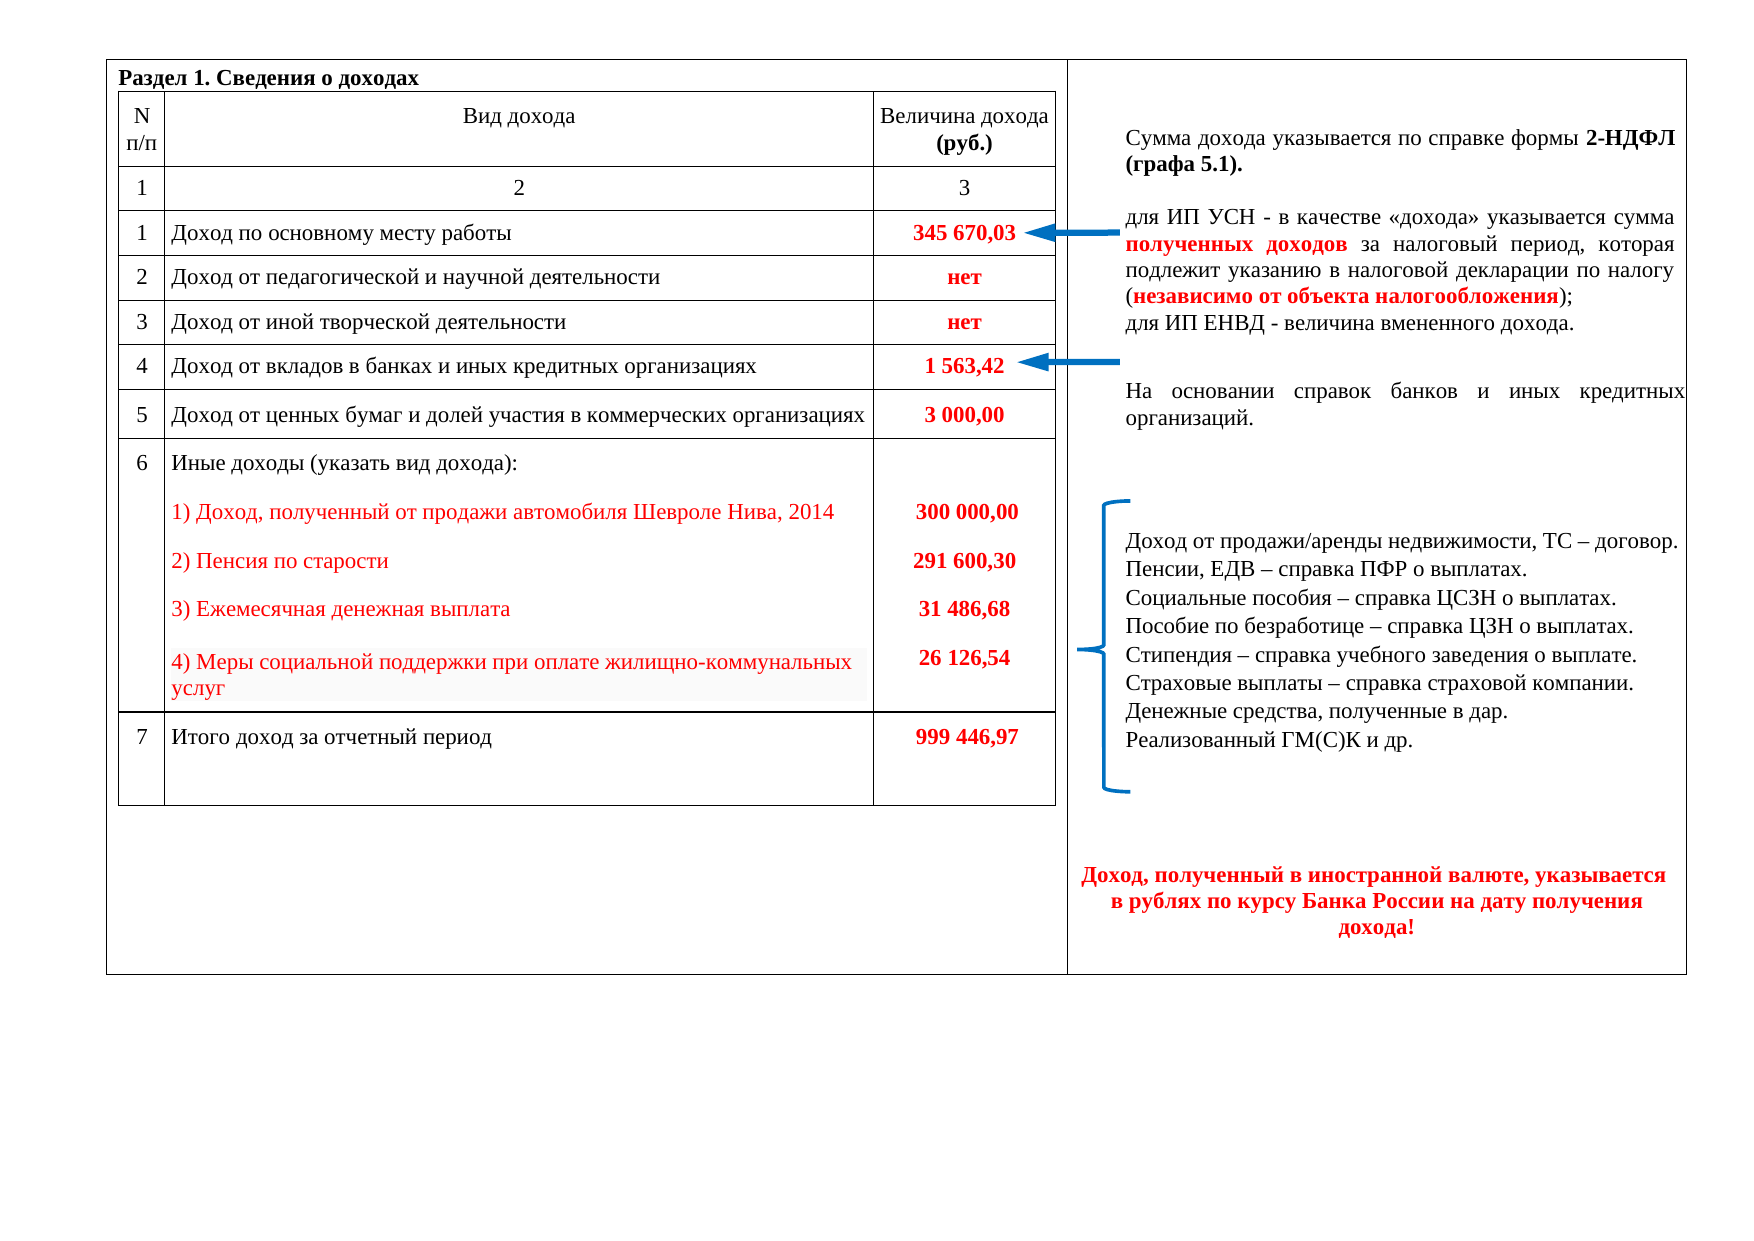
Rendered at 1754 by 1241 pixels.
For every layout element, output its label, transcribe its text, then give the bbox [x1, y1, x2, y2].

table_header Раздел 1. Сведения о доходах [107, 60, 1067, 974]
table_header Сумма дохода указывается по справке формы 2-НДФЛ (графа 5.1). для ИП УСН - в качестве «дохода» указывается сумма полученных доходов за налоговый период, которая подлежит указанию в налоговой декларации по налогу (независимо от объекта налогообложения); для ИП ЕНВД - величина вмененного дохода. На основании справок банков и иных кредитных организаций. Доход от продажи/аренды недвижимости, ТС – договор. Пенсии, ЕДВ – справка ПФР о выплатах. Социальные пособия – справка ЦСЗН о выплатах. Пособие по безработице – справка ЦЗН о выплатах. Стипендия – справка учебного заведения о выплате. Страховые выплаты – справка страховой компании. Денежные средства, полученные в дар. Реализованный ГМ(С)К и др. Доход, полученный в иностранной валюте, указывается в рублях по курсу Банка России на дату получения дохода! [1068, 60, 1686, 974]
